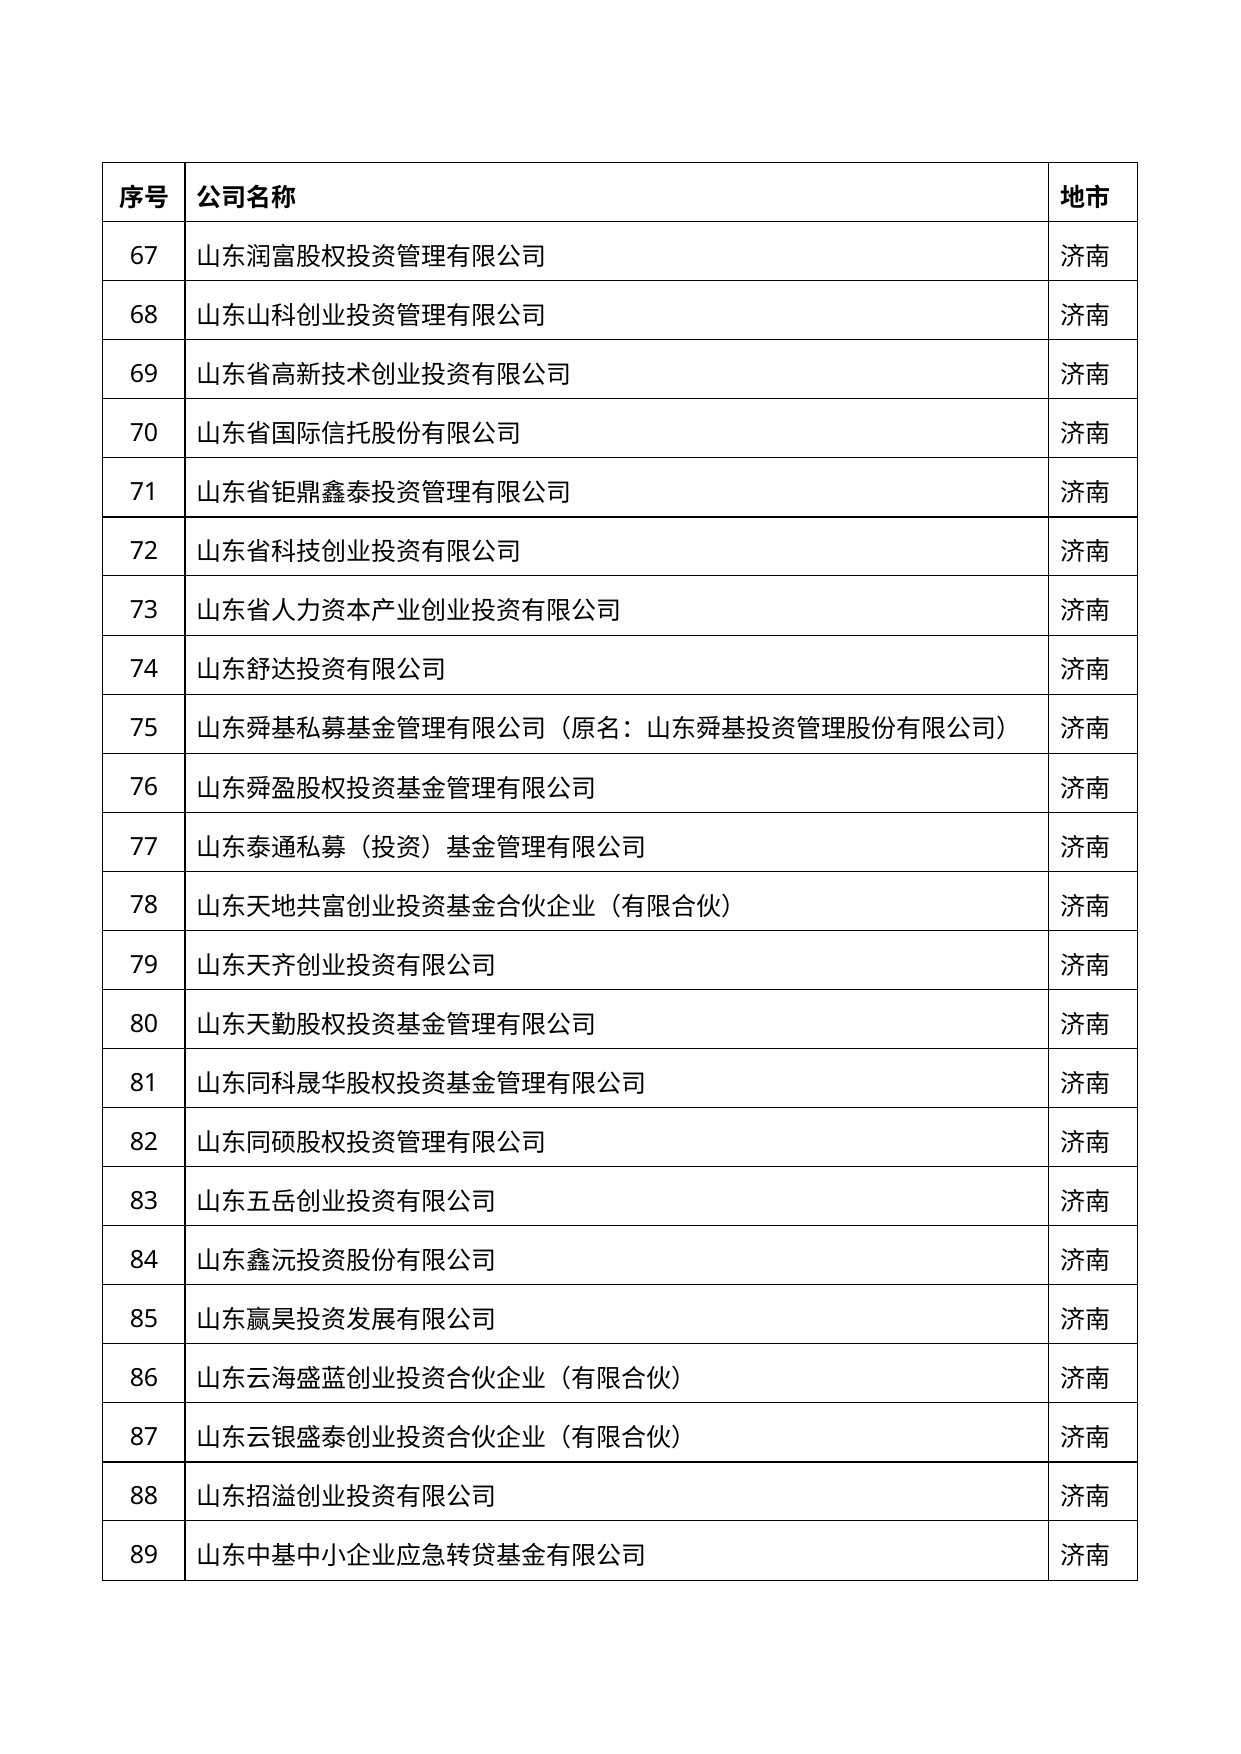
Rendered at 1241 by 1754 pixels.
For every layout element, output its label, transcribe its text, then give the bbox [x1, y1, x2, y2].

table_cell 济南 [1049, 813, 1137, 871]
table_cell 济南 [1049, 872, 1137, 930]
table_cell 济南 [1049, 695, 1137, 753]
table_cell 86 [103, 1344, 184, 1402]
table_cell 84 [103, 1226, 184, 1284]
table_cell 山东同硕股权投资管理有限公司 [186, 1108, 1048, 1166]
table_cell 山东五岳创业投资有限公司 [186, 1167, 1048, 1225]
table_cell 77 [103, 813, 184, 871]
table_cell 济南 [1049, 222, 1137, 280]
table_cell 81 [103, 1049, 184, 1107]
table_cell 济南 [1049, 1167, 1137, 1225]
table_cell 济南 [1049, 1521, 1137, 1579]
table_cell 73 [103, 576, 184, 634]
table_cell 济南 [1049, 576, 1137, 634]
table_cell 济南 [1049, 1403, 1137, 1461]
table_cell 70 [103, 399, 184, 457]
table_header 序号 [103, 163, 184, 221]
table_cell 山东舒达投资有限公司 [186, 636, 1048, 693]
table_cell 85 [103, 1285, 184, 1343]
table_cell 山东同科晟华股权投资基金管理有限公司 [186, 1049, 1048, 1107]
table_cell 济南 [1049, 636, 1137, 693]
table_cell 山东山科创业投资管理有限公司 [186, 281, 1048, 339]
table_cell 67 [103, 222, 184, 280]
table_cell 山东云海盛蓝创业投资合伙企业（有限合伙） [186, 1344, 1048, 1402]
table_cell 88 [103, 1463, 184, 1520]
table_cell 山东天地共富创业投资基金合伙企业（有限合伙） [186, 872, 1048, 930]
table_cell 74 [103, 636, 184, 693]
table_cell 87 [103, 1403, 184, 1461]
table_cell 山东天齐创业投资有限公司 [186, 931, 1048, 989]
table_cell 75 [103, 695, 184, 753]
table_cell 济南 [1049, 518, 1137, 575]
table_cell 山东赢昊投资发展有限公司 [186, 1285, 1048, 1343]
table_cell 76 [103, 754, 184, 812]
table_cell 山东天勤股权投资基金管理有限公司 [186, 990, 1048, 1048]
table_cell 山东舜基私募基金管理有限公司（原名：山东舜基投资管理股份有限公司） [186, 695, 1048, 753]
table_cell 山东招溢创业投资有限公司 [186, 1463, 1048, 1520]
table_cell 济南 [1049, 1049, 1137, 1107]
table_cell 山东省高新技术创业投资有限公司 [186, 340, 1048, 398]
table_cell 济南 [1049, 1108, 1137, 1166]
table_cell 89 [103, 1521, 184, 1579]
table_cell 78 [103, 872, 184, 930]
table_cell 济南 [1049, 399, 1137, 457]
table_cell 济南 [1049, 458, 1137, 516]
table_cell 济南 [1049, 1226, 1137, 1284]
table_cell 69 [103, 340, 184, 398]
table_cell 山东中基中小企业应急转贷基金有限公司 [186, 1521, 1048, 1579]
table_cell 82 [103, 1108, 184, 1166]
table_cell 济南 [1049, 990, 1137, 1048]
table_cell 济南 [1049, 1285, 1137, 1343]
table_cell 山东云银盛泰创业投资合伙企业（有限合伙） [186, 1403, 1048, 1461]
table_cell 68 [103, 281, 184, 339]
table_cell 山东省国际信托股份有限公司 [186, 399, 1048, 457]
table_cell 山东鑫沅投资股份有限公司 [186, 1226, 1048, 1284]
table_header 公司名称 [186, 163, 1048, 221]
table_cell 济南 [1049, 931, 1137, 989]
table_cell 山东省人力资本产业创业投资有限公司 [186, 576, 1048, 634]
table_cell 济南 [1049, 1463, 1137, 1520]
table_cell 山东泰通私募（投资）基金管理有限公司 [186, 813, 1048, 871]
table_cell 济南 [1049, 281, 1137, 339]
table_cell 济南 [1049, 340, 1137, 398]
table_cell 71 [103, 458, 184, 516]
table_cell 山东省钜鼎鑫泰投资管理有限公司 [186, 458, 1048, 516]
table_cell 72 [103, 518, 184, 575]
table_cell 山东润富股权投资管理有限公司 [186, 222, 1048, 280]
table_cell 79 [103, 931, 184, 989]
table_header 地市 [1049, 163, 1137, 221]
table_cell 83 [103, 1167, 184, 1225]
table_cell 山东省科技创业投资有限公司 [186, 518, 1048, 575]
table_cell 80 [103, 990, 184, 1048]
table_cell 济南 [1049, 1344, 1137, 1402]
table_cell 山东舜盈股权投资基金管理有限公司 [186, 754, 1048, 812]
table_cell 济南 [1049, 754, 1137, 812]
